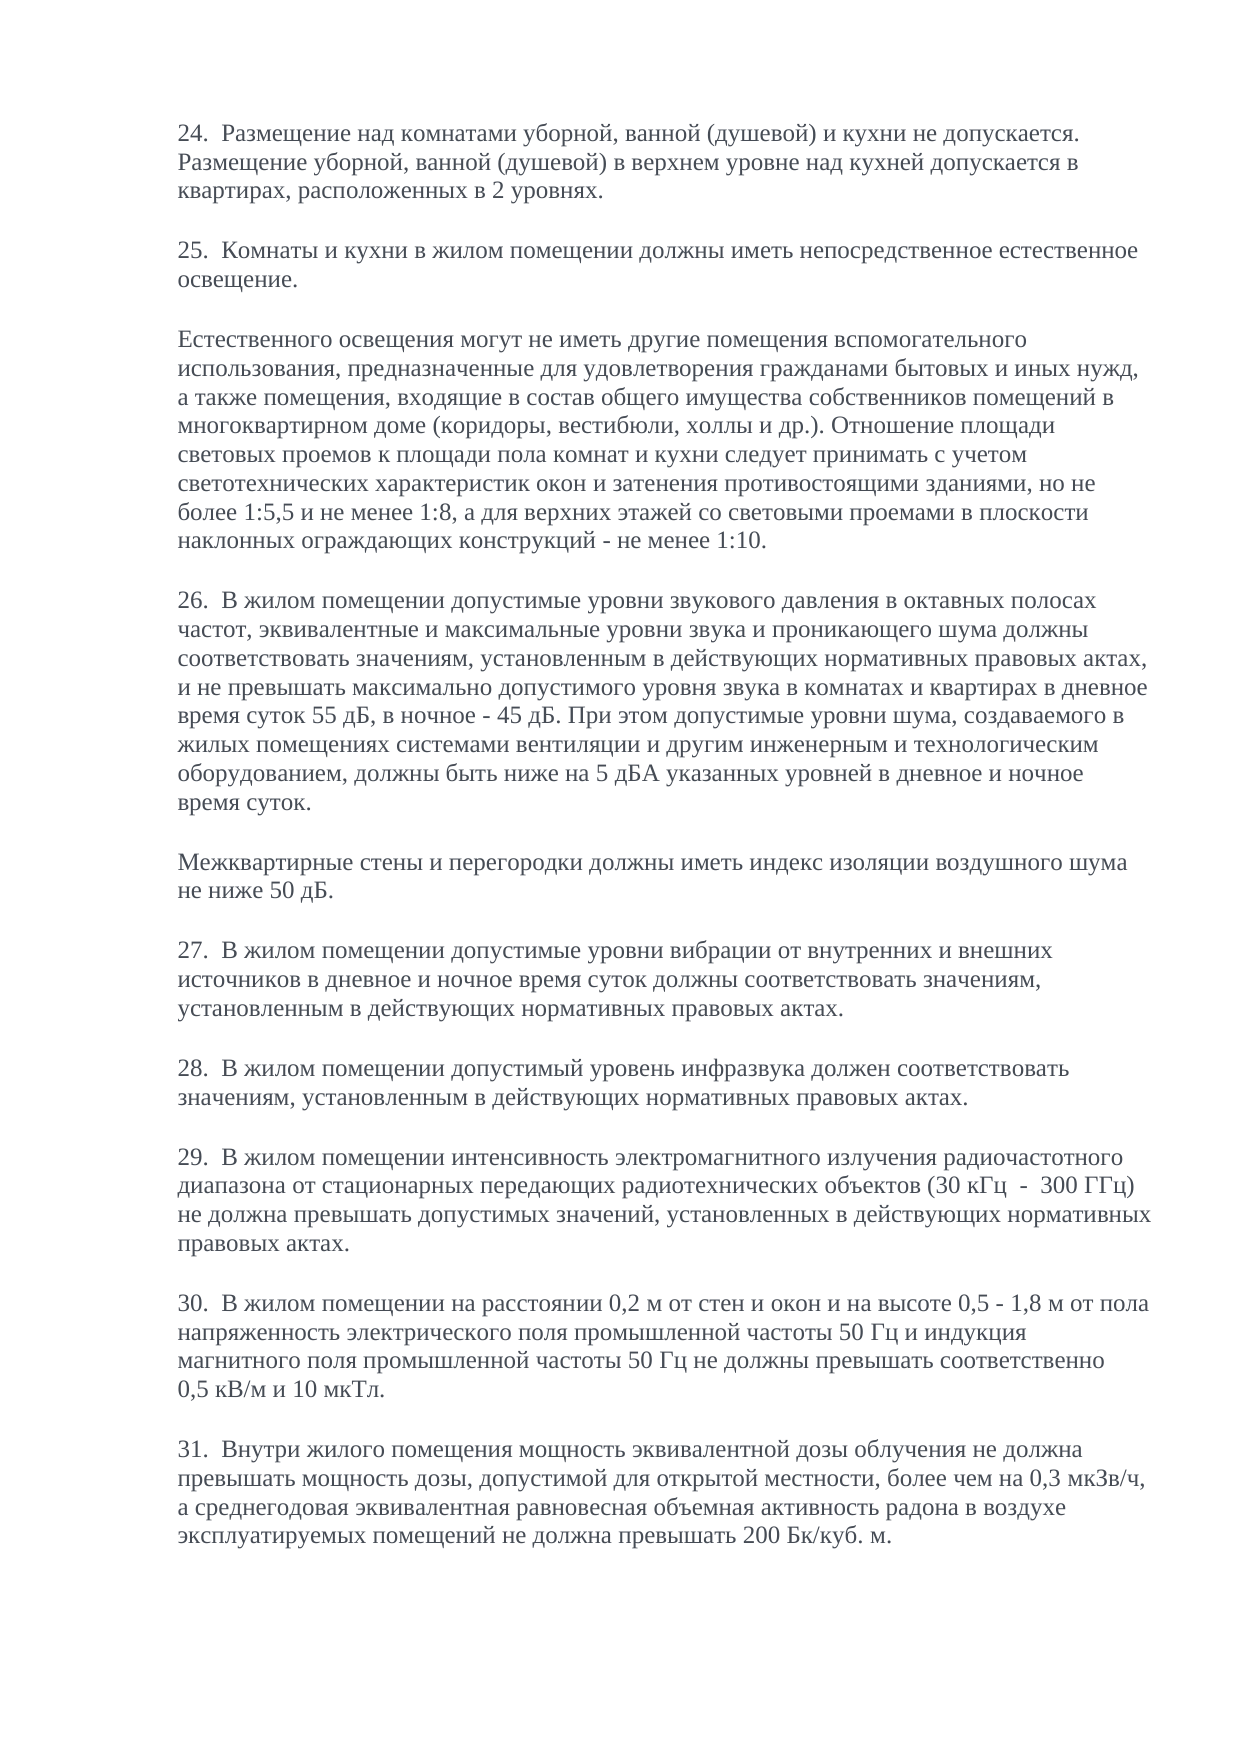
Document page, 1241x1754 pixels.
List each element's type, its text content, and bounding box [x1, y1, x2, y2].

text 24. Размещение над комнатами уборной, ванной (душевой) и кухни не допускается. Размещение уборной, ванной (душевой) в верхнем уровне над кухней допускается в квартирах, расположенных в 2 уровнях. [177, 118, 1152, 204]
text 31. Внутри жилого помещения мощность эквивалентной дозы облучения не должна превышать мощность дозы, допустимой для открытой местности, более чем на 0,3 мкЗв/ч, а среднегодовая эквивалентная равновесная объемная активность радона в воздухе эксплуатируемых помещений не должна превышать 200 Бк/куб. м. [177, 1434, 1152, 1549]
text 26. В жилом помещении допустимые уровни звукового давления в октавных полосах частот, эквивалентные и максимальные уровни звука и проникающего шума должны соответствовать значениям, установленным в действующих нормативных правовых актах, и не превышать максимально допустимого уровня звука в комнатах и квартирах в дневное время суток 55 дБ, в ночное - 45 дБ. При этом допустимые уровни шума, создаваемого в жилых помещениях системами вентиляции и другим инженерным и технологическим оборудованием, должны быть ниже на 5 дБА указанных уровней в дневное и ночное время суток. [177, 586, 1152, 816]
text Естественного освещения могут не иметь другие помещения вспомогательного использования, предназначенные для удовлетворения гражданами бытовых и иных нужд, а также помещения, входящие в состав общего имущества собственников помещений в многоквартирном доме (коридоры, вестибюли, холлы и др.). Отношение площади световых проемов к площади пола комнат и кухни следует принимать с учетом светотехнических характеристик окон и затенения противостоящими зданиями, но не более 1:5,5 и не менее 1:8, а для верхних этажей со световыми проемами в плоскости наклонных ограждающих конструкций - не менее 1:10. [177, 324, 1152, 554]
text Межквартирные стены и перегородки должны иметь индекс изоляции воздушного шума не ниже 50 дБ. [177, 847, 1152, 904]
text 28. В жилом помещении допустимый уровень инфразвука должен соответствовать значениям, установленным в действующих нормативных правовых актах. [177, 1053, 1152, 1111]
text 27. В жилом помещении допустимые уровни вибрации от внутренних и внешних источников в дневное и ночное время суток должны соответствовать значениям, установленным в действующих нормативных правовых актах. [177, 936, 1152, 1022]
text 29. В жилом помещении интенсивность электромагнитного излучения радиочастотного диапазона от стационарных передающих радиотехнических объектов (30 кГц - 300 ГГц) не должна превышать допустимых значений, установленных в действующих нормативных правовых актах. [177, 1142, 1152, 1257]
text 25. Комнаты и кухни в жилом помещении должны иметь непосредственное естественное освещение. [177, 236, 1152, 293]
text 30. В жилом помещении на расстоянии 0,2 м от стен и окон и на высоте 0,5 - 1,8 м от пола напряженность электрического поля промышленной частоты 50 Гц и индукция магнитного поля промышленной частоты 50 Гц не должны превышать соответственно 0,5 кВ/м и 10 мкТл. [177, 1288, 1152, 1403]
